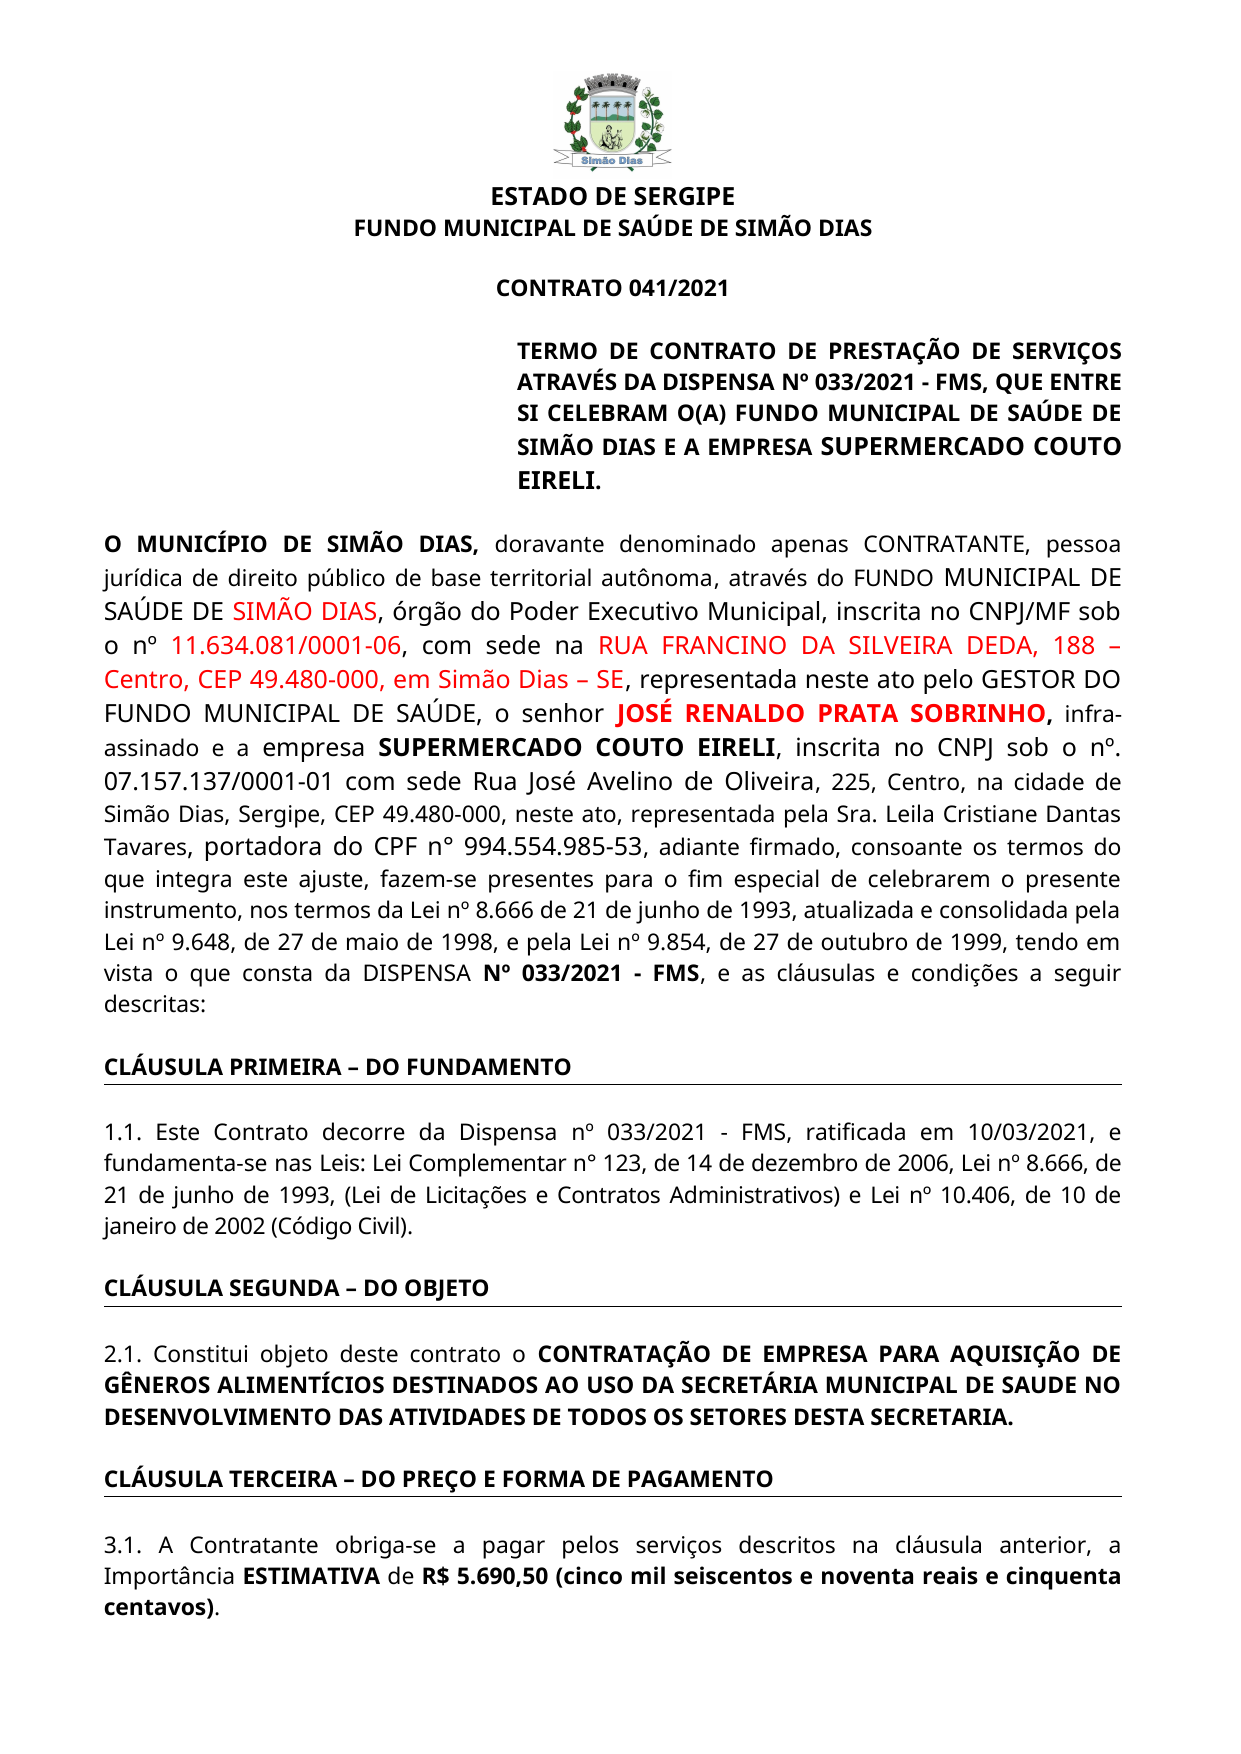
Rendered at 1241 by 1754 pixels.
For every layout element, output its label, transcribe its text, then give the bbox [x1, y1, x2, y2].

text CONTRATO 041/2021 [103, 272, 1122, 304]
text O MUNICÍPIO DE SIMÃO DIAS, doravante denominado apenas CONTRATANTE, pessoa jurídica de direito público de base territorial autônoma, através do FUNDO MUNICIPAL DE SAÚDE DE SIMÃO DIAS, órgão do Poder Executivo Municipal, inscrita no CNPJ/MF sob o nº 11.634.081/0001-06, com sede na RUA FRANCINO DA SILVEIRA DEDA, 188 – Centro, CEP 49.480-000, em Simão Dias – SE, representada neste ato pelo GESTOR DO FUNDO MUNICIPAL DE SAÚDE, o senhor JOSÉ RENALDO PRATA SOBRINHO, infra-assinado e a empresa SUPERMERCADO COUTO EIRELI, inscrita no CNPJ sob o nº. 07.157.137/0001-01 com sede Rua José Avelino de Oliveira, 225, Centro, na cidade de Simão Dias, Sergipe, CEP 49.480-000, neste ato, representada pela Sra. Leila Cristiane Dantas Tavares, portadora do CPF n° 994.554.985-53, adiante firmado, consoante os termos do que integra este ajuste, fazem-se presentes para o fim especial de celebrarem o presente instrumento, nos termos da Lei nº 8.666 de 21 de junho de 1993, atualizada e consolidada pela Lei nº 9.648, de 27 de maio de 1998, e pela Lei nº 9.854, de 27 de outubro de 1999, tendo em vista o que consta da DISPENSA Nº 033/2021 - FMS, e as cláusulas e condições a seguir descritas: [103, 528, 1122, 1019]
text 3.1. A Contratante obriga-se a pagar pelos serviços descritos na cláusula anterior, a Importância ESTIMATIVA de R$ 5.690,50 (cinco mil seiscentos e noventa reais e cinquenta centavos). [103, 1529, 1122, 1622]
text CLÁUSULA PRIMEIRA – DO FUNDAMENTO [103, 1051, 1122, 1085]
text TERMO DE CONTRATO DE PRESTAÇÃO DE SERVIÇOS ATRAVÉS DA DISPENSA Nº 033/2021 - FMS, QUE ENTRE SI CELEBRAM O(A) FUNDO MUNICIPAL DE SAÚDE DE SIMÃO DIAS E A EMPRESA SUPERMERCADO COUTO EIRELI. [517, 335, 1122, 497]
picture [552, 71, 673, 179]
text 2.1. Constitui objeto deste contrato o CONTRATAÇÃO DE EMPRESA PARA AQUISIÇÃO DE GÊNEROS ALIMENTÍCIOS DESTINADOS AO USO DA SECRETÁRIA MUNICIPAL DE SAUDE NO DESENVOLVIMENTO DAS ATIVIDADES DE TODOS OS SETORES DESTA SECRETARIA. [103, 1338, 1122, 1432]
text 1.1. Este Contrato decorre da Dispensa nº 033/2021 - FMS, ratificada em 10/03/2021, e fundamenta-se nas Leis: Lei Complementar n° 123, de 14 de dezembro de 2006, Lei nº 8.666, de 21 de junho de 1993, (Lei de Licitações e Contratos Administrativos) e Lei nº 10.406, de 10 de janeiro de 2002 (Código Civil). [103, 1116, 1122, 1241]
text CLÁUSULA SEGUNDA – DO OBJETO [103, 1272, 1122, 1307]
text CLÁUSULA TERCEIRA – DO PREÇO E FORMA DE PAGAMENTO [103, 1463, 1122, 1497]
